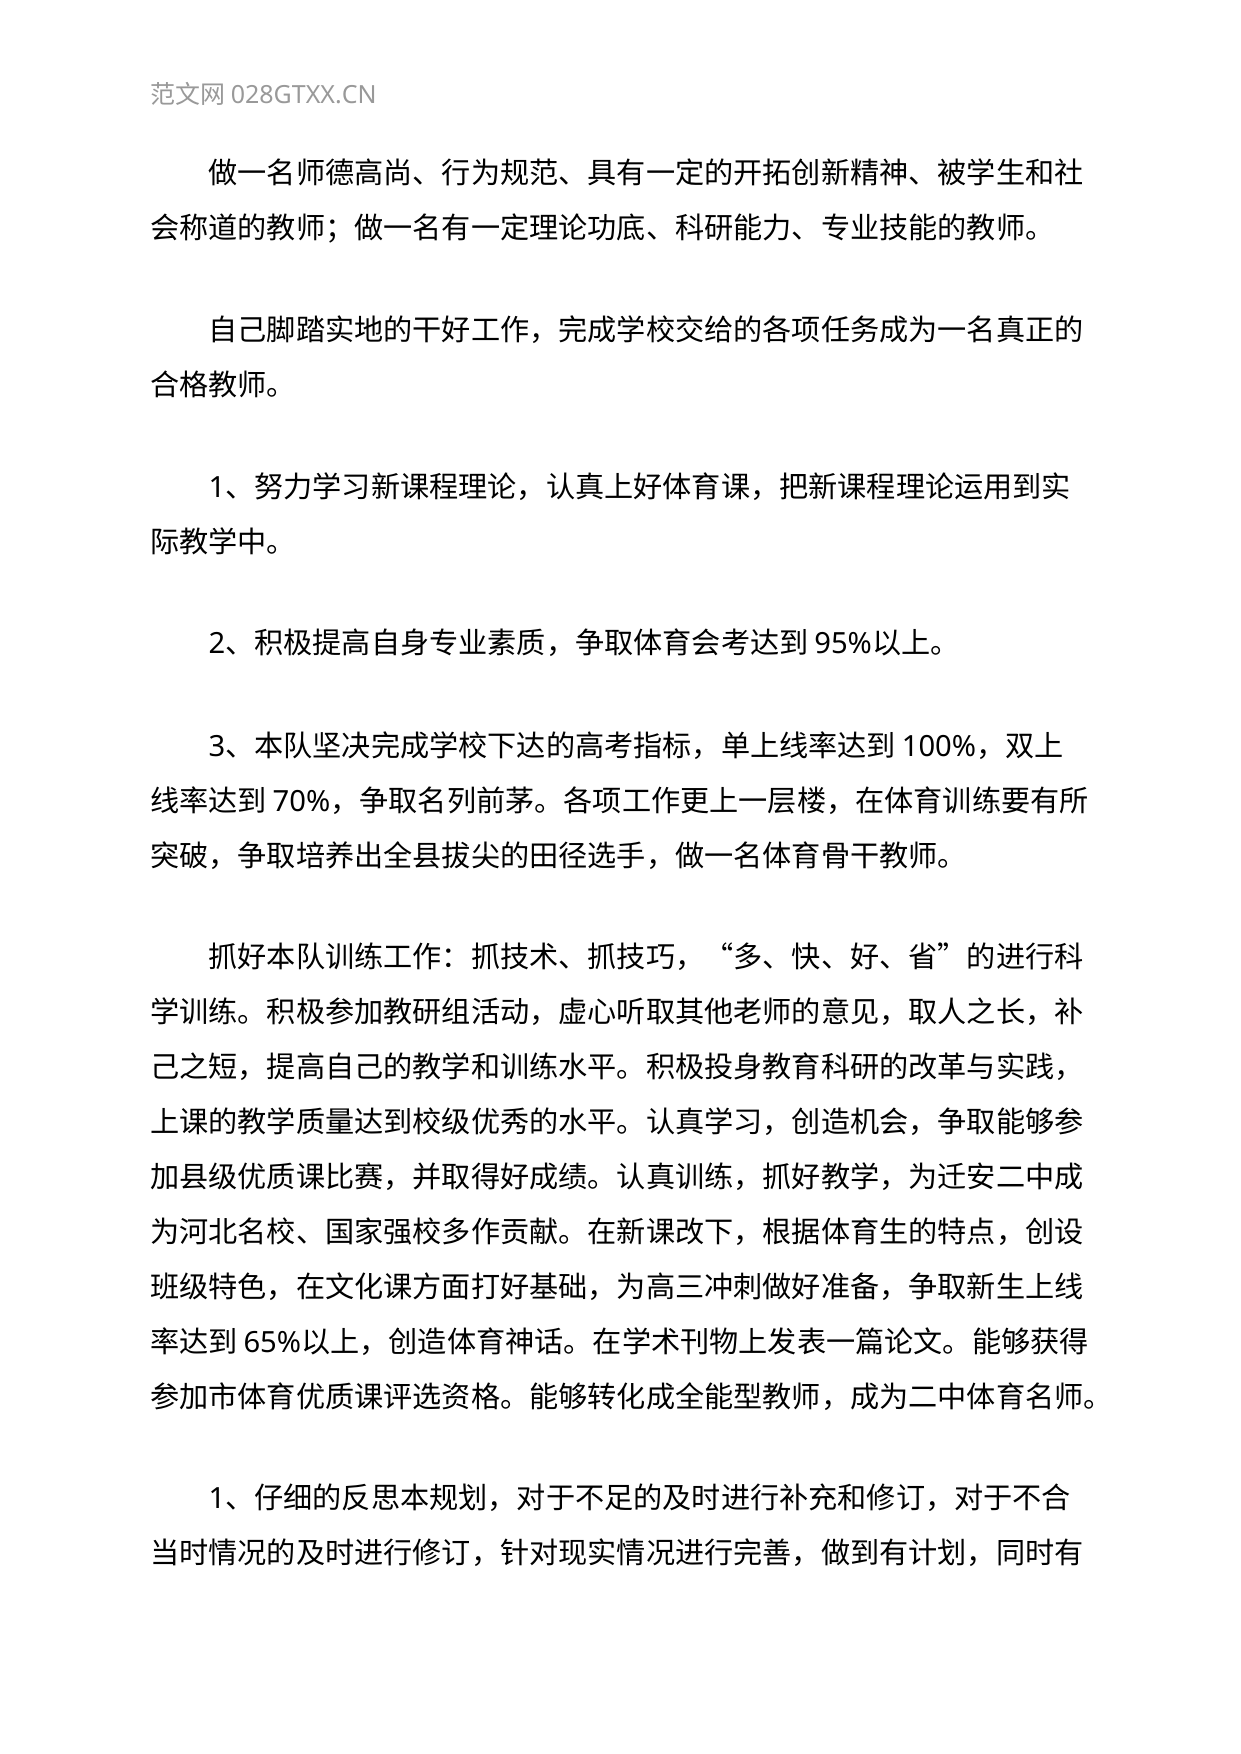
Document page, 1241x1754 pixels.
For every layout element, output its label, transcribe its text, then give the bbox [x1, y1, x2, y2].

text 3、本队坚决完成学校下达的高考指标，单上线率达到100%，双上线率达到70%，争取名列前茅。各项工作更上一层楼，在体育训练要有所突破，争取培养出全县拔尖的田径选手，做一名体育骨干教师。 [150, 722, 1090, 874]
text 1、努力学习新课程理论，认真上好体育课，把新课程理论运用到实际教学中。 [150, 463, 1090, 561]
text 2、积极提高自身专业素质，争取体育会考达到95%以上。 [150, 620, 1090, 662]
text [150, 1475, 1090, 1572]
text 抓好本队训练工作：抓技术、抓技巧，“多、快、好、省”的进行科学训练。积极参加教研组活动，虚心听取其他老师的意见，取人之长，补己之短，提高自己的教学和训练水平。积极投身教育科研的改革与实践，上课的教学质量达到校级优秀的水平。认真学习，创造机会，争取能够参加县级优质课比赛，并取得好成绩。认真训练，抓好教学，为迁安二中成为河北名校、国家强校多作贡献。在新课改下，根据体育生的特点，创设班级特色，在文化课方面打好基础，为高三冲刺做好准备，争取新生上线率达到65%以上，创造体育神话。在学术刊物上发表一篇论文。能够获得参加市体育优质课评选资格。能够转化成全能型教师，成为二中体育名师。 [150, 934, 1090, 1415]
text 自己脚踏实地的干好工作，完成学校交给的各项任务成为一名真正的合格教师。 [150, 307, 1090, 404]
text 做一名师德高尚、行为规范、具有一定的开拓创新精神、被学生和社会称道的教师；做一名有一定理论功底、科研能力、专业技能的教师。 [150, 150, 1090, 247]
